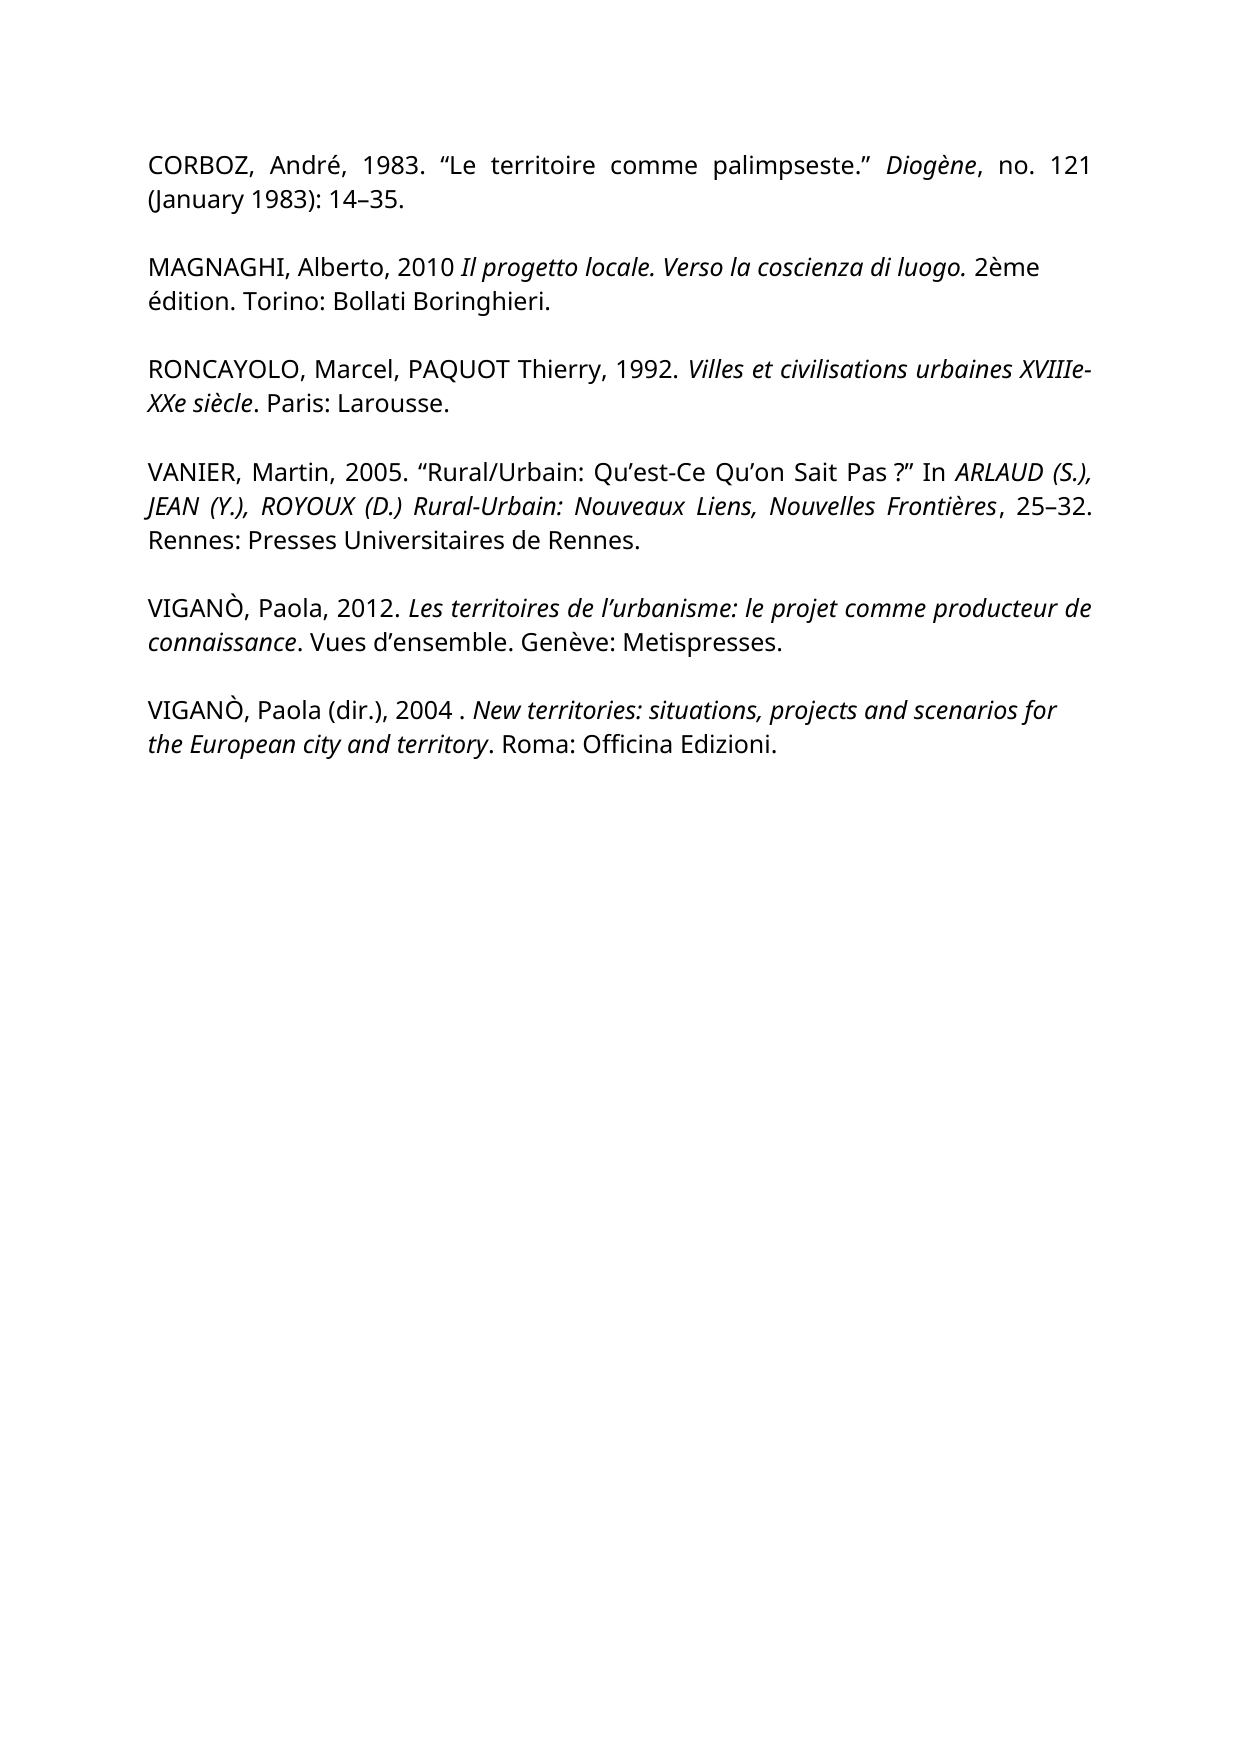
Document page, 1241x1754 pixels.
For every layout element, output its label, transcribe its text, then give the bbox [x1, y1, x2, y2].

text RONCAYOLO, Marcel, PAQUOT Thierry, 1992. Villes et civilisations urbaines XVIIIe-XXe siècle. Paris: Larousse. [148, 352, 1093, 420]
text VANIER, Martin, 2005. “Rural/Urbain: Qu’est-Ce Qu’on Sait Pas ?” In ARLAUD (S.), JEAN (Y.), ROYOUX (D.) Rural-Urbain: Nouveaux Liens, Nouvelles Frontières, 25–32. Rennes: Presses Universitaires de Rennes. [148, 454, 1093, 556]
text VIGANÒ, Paola (dir.), 2004 . New territories: situations, projects and scenarios for the European city and territory. Roma: Officina Edizioni. [148, 693, 1093, 761]
text MAGNAGHI, Alberto, 2010 Il progetto locale. Verso la coscienza di luogo. 2ème édition. Torino: Bollati Boringhieri. [148, 250, 1093, 318]
text VIGANÒ, Paola, 2012. Les territoires de l’urbanisme: le projet comme producteur de connaissance. Vues d’ensemble. Genève: Metispresses. [148, 590, 1093, 658]
text CORBOZ, André, 1983. “Le territoire comme palimpseste.” Diogène, no. 121 (January 1983): 14–35. [148, 148, 1093, 216]
